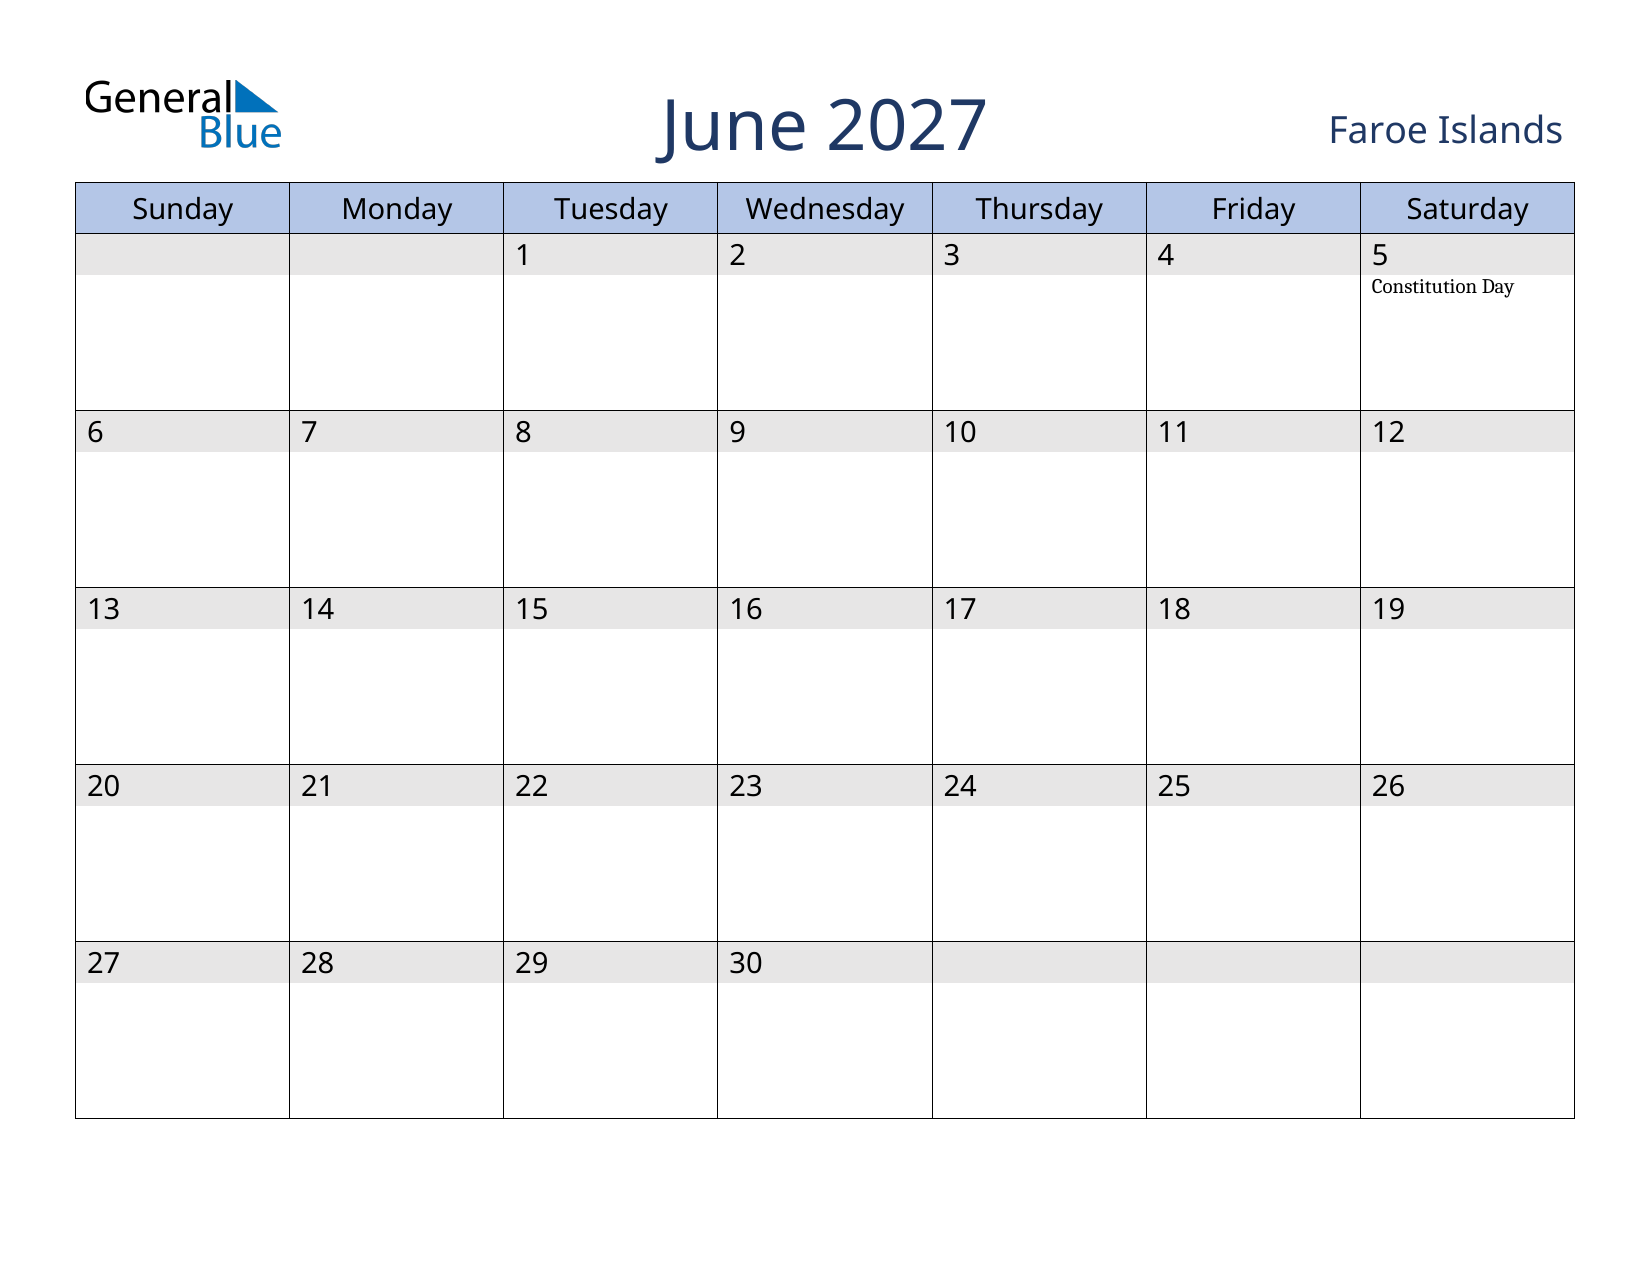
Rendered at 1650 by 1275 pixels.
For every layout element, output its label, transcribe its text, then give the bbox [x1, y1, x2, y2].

table_cell Tuesday [504, 183, 717, 233]
table_cell [933, 806, 1146, 941]
table_cell 10 [933, 411, 1146, 452]
table_header [76, 75, 503, 182]
table_cell 21 [290, 765, 503, 806]
table_cell 17 [933, 588, 1146, 629]
table_cell [1147, 452, 1360, 587]
table_cell [504, 629, 717, 764]
table_cell [718, 452, 932, 587]
table_cell [76, 629, 289, 764]
table_cell [933, 942, 1146, 983]
table_cell [76, 234, 289, 275]
table_cell [290, 275, 503, 410]
table_cell 6 [76, 411, 289, 452]
table_cell [718, 629, 932, 764]
table_cell [76, 983, 289, 1118]
picture [86, 80, 281, 148]
table_cell [1147, 983, 1360, 1118]
table_cell [504, 806, 717, 941]
table_cell 22 [504, 765, 717, 806]
table_cell 15 [504, 588, 717, 629]
table_cell [290, 629, 503, 764]
table_cell Thursday [933, 183, 1146, 233]
table_cell [933, 983, 1146, 1118]
table_cell [1361, 452, 1574, 587]
table_cell 13 [76, 588, 289, 629]
table_cell 24 [933, 765, 1146, 806]
table_cell Monday [290, 183, 503, 233]
table_cell [76, 806, 289, 941]
table_header June 2027 [504, 75, 1146, 182]
table_cell Constitution Day [1361, 275, 1574, 410]
table_cell 9 [718, 411, 932, 452]
table_cell [290, 234, 503, 275]
table_cell 4 [1147, 234, 1360, 275]
table_cell 5 [1361, 234, 1574, 275]
table_cell 23 [718, 765, 932, 806]
table_cell 16 [718, 588, 932, 629]
table_cell [933, 452, 1146, 587]
table_cell Saturday [1361, 183, 1574, 233]
table_cell 20 [76, 765, 289, 806]
table_cell 18 [1147, 588, 1360, 629]
table_cell Wednesday [718, 183, 932, 233]
table_cell 25 [1147, 765, 1360, 806]
table_cell [1147, 629, 1360, 764]
table_cell [290, 452, 503, 587]
table_cell [504, 275, 717, 410]
table_cell [1361, 629, 1574, 764]
table_cell [1147, 942, 1360, 983]
table_cell [1361, 942, 1574, 983]
table_cell [504, 983, 717, 1118]
table_cell 29 [504, 942, 717, 983]
table_cell [1147, 275, 1360, 410]
table_cell 11 [1147, 411, 1360, 452]
table_cell [718, 983, 932, 1118]
table_cell 30 [718, 942, 932, 983]
table_cell [504, 452, 717, 587]
table_cell [1361, 806, 1574, 941]
table_header Faroe Islands [1146, 75, 1574, 182]
table_cell 2 [718, 234, 932, 275]
table_cell 26 [1361, 765, 1574, 806]
table_cell [933, 629, 1146, 764]
table_cell 3 [933, 234, 1146, 275]
table_cell [1361, 983, 1574, 1118]
table_cell [76, 452, 289, 587]
table_cell 12 [1361, 411, 1574, 452]
table_cell 14 [290, 588, 503, 629]
table_cell [76, 275, 289, 410]
table_cell 1 [504, 234, 717, 275]
table_cell 8 [504, 411, 717, 452]
table_cell [1147, 806, 1360, 941]
table_cell [290, 806, 503, 941]
table_cell [718, 806, 932, 941]
table_cell [933, 275, 1146, 410]
table_cell [290, 983, 503, 1118]
table_cell [718, 275, 932, 410]
table_cell 19 [1361, 588, 1574, 629]
table_cell 27 [76, 942, 289, 983]
table_cell 28 [290, 942, 503, 983]
table_cell 7 [290, 411, 503, 452]
table_cell Friday [1147, 183, 1360, 233]
table_cell Sunday [76, 183, 289, 233]
